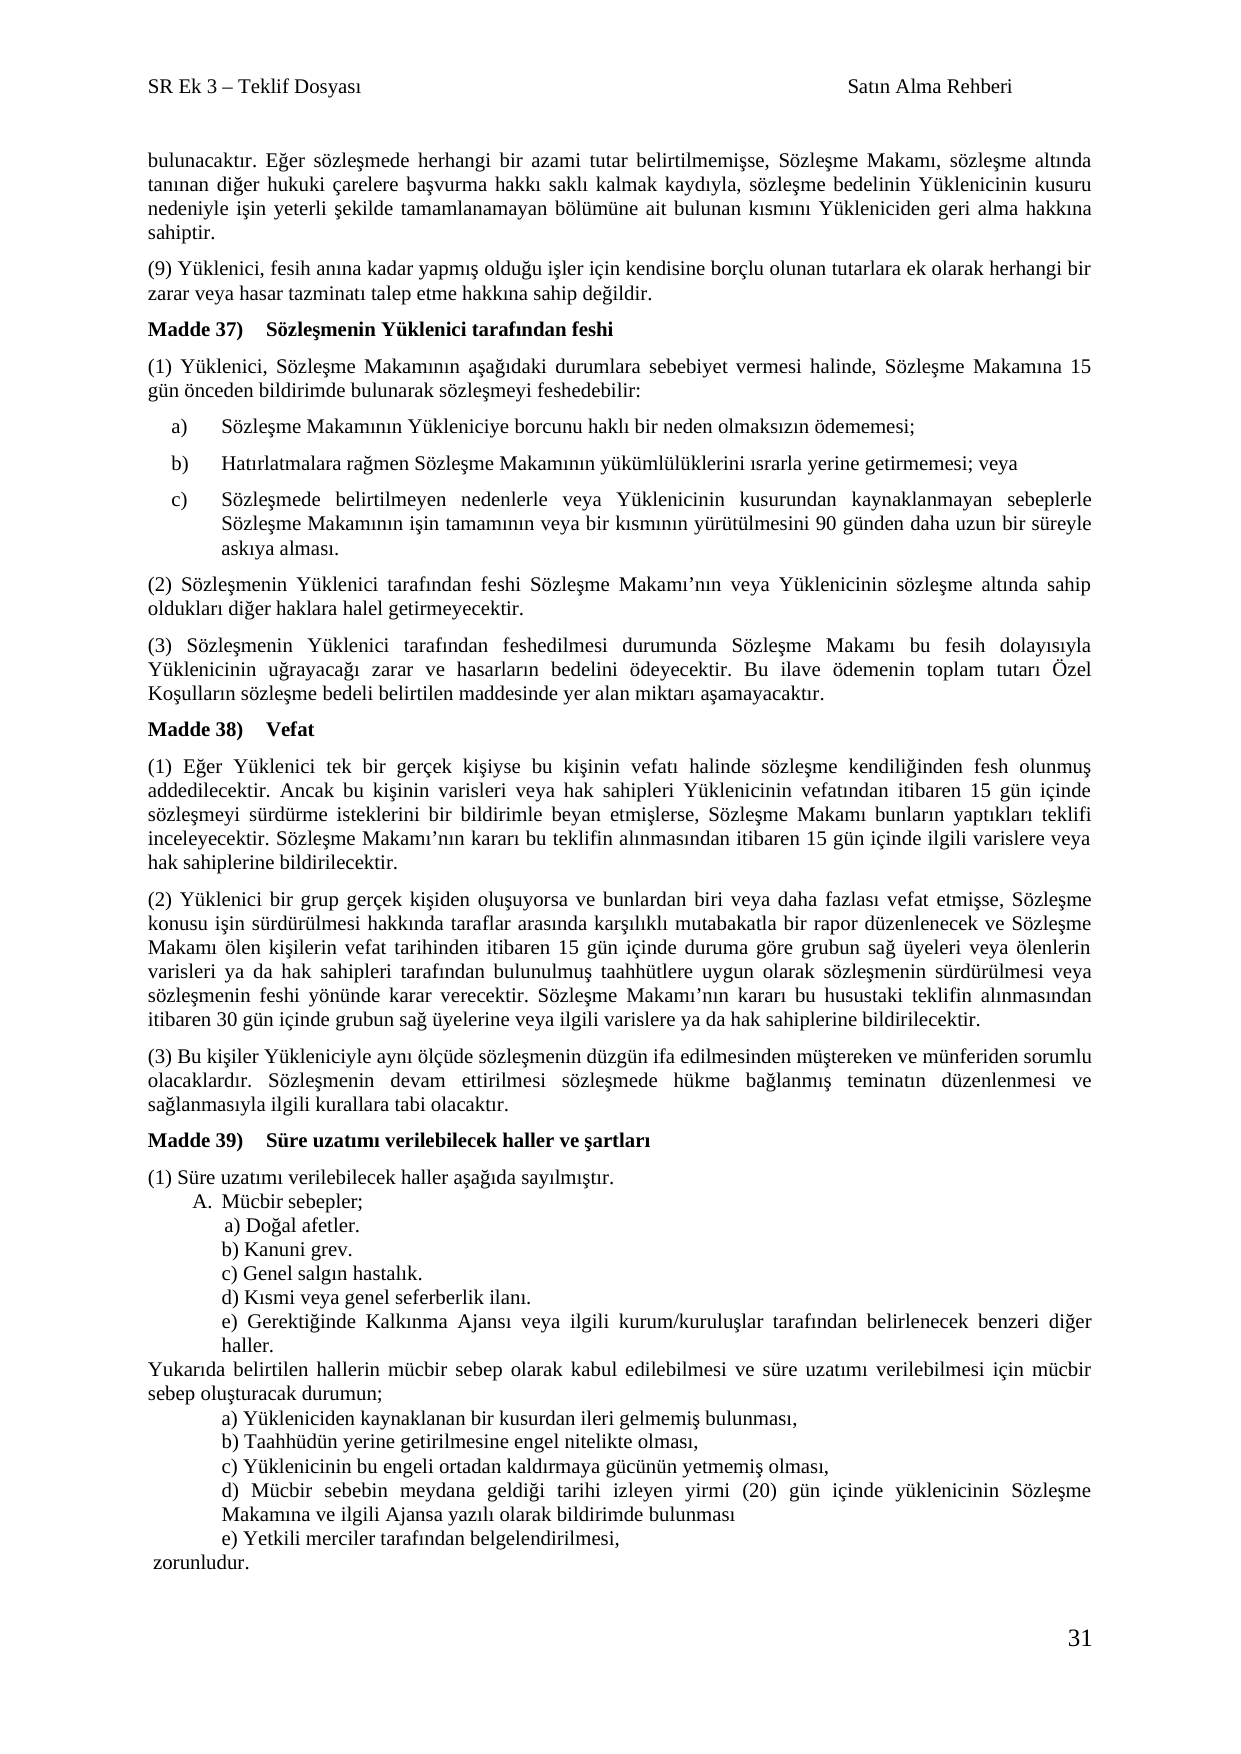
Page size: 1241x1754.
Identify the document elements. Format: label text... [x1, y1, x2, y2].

text zorunludur. [148, 1550, 1093, 1574]
text (3) Sözleşmenin Yüklenici tarafından feshedilmesi durumunda Sözleşme Makamı bu fesih dolayısıyla Yüklenicinin uğrayacağı zarar ve hasarların bedelini ödeyecektir. Bu ilave ödemenin toplam tutarı Özel Koşulların sözleşme bedeli belirtilen maddesinde yer alan miktarı aşamayacaktır. [148, 633, 1093, 705]
text (1) Süre uzatımı verilebilecek haller aşağıda sayılmıştır. [148, 1165, 1093, 1189]
text (2) Yüklenici bir grup gerçek kişiden oluşuyorsa ve bunlardan biri veya daha fazlası vefat etmişse, Sözleşme konusu işin sürdürülmesi hakkında taraflar arasında karşılıklı mutabakatla bir rapor düzenlenecek ve Sözleşme Makamı ölen kişilerin vefat tarihinden itibaren 15 gün içinde duruma göre grubun sağ üyeleri veya ölenlerin varisleri ya da hak sahipleri tarafından bulunulmuş taahhütlere uygun olarak sözleşmenin sürdürülmesi veya sözleşmenin feshi yönünde karar verecektir. Sözleşme Makamı’nın kararı bu husustaki teklifin alınmasından itibaren 30 gün içinde grubun sağ üyelerine veya ilgili varislere ya da hak sahiplerine bildirilecektir. [148, 887, 1093, 1031]
list Vefat [148, 717, 1093, 741]
text e) Yetkili merciler tarafından belgelendirilmesi, [148, 1526, 1093, 1550]
text d) Kısmi veya genel seferberlik ilanı. [221, 1285, 1093, 1309]
list Mücbir sebepler; [192, 1189, 1093, 1213]
text (1) Eğer Yüklenici tek bir gerçek kişiyse bu kişinin vefatı halinde sözleşme kendiliğinden fesh olunmuş addedilecektir. Ancak bu kişinin varisleri veya hak sahipleri Yüklenicinin vefatından itibaren 15 gün içinde sözleşmeyi sürdürme isteklerini bir bildirimle beyan etmişlerse, Sözleşme Makamı bunların yaptıkları teklifi inceleyecektir. Sözleşme Makamı’nın kararı bu teklifin alınmasından itibaren 15 gün içinde ilgili varislere veya hak sahiplerine bildirilecektir. [148, 754, 1093, 874]
list Hatırlatmalara rağmen Sözleşme Makamının yükümlülüklerini ısrarla yerine getirmemesi; veya [171, 451, 1093, 475]
text (3) Bu kişiler Yükleniciyle aynı ölçüde sözleşmenin düzgün ifa edilmesinden müştereken ve münferiden sorumlu olacaklardır. Sözleşmenin devam ettirilmesi sözleşmede hükme bağlanmış teminatın düzenlenmesi ve sağlanmasıyla ilgili kurallara tabi olacaktır. [148, 1043, 1093, 1116]
text (2) Sözleşmenin Yüklenici tarafından feshi Sözleşme Makamı’nın veya Yüklenicinin sözleşme altında sahip oldukları diğer haklara halel getirmeyecektir. [148, 572, 1093, 620]
text (9) Yüklenici, fesih anına kadar yapmış olduğu işler için kendisine borçlu olunan tutarlara ek olarak herhangi bir zarar veya hasar tazminatı talep etme hakkına sahip değildir. [148, 256, 1093, 304]
text (1) Yüklenici, Sözleşme Makamının aşağıdaki durumlara sebebiyet vermesi halinde, Sözleşme Makamına 15 gün önceden bildirimde bulunarak sözleşmeyi feshedebilir: [148, 353, 1093, 402]
list Sözleşmenin Yüklenici tarafından feshi [148, 317, 1093, 341]
text d) Mücbir sebebin meydana geldiği tarihi izleyen yirmi (20) gün içinde yüklenicinin Sözleşme Makamına ve ilgili Ajansa yazılı olarak bildirimde bulunması [221, 1478, 1093, 1526]
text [148, 148, 1093, 244]
list Sözleşmede belirtilmeyen nedenlerle veya Yüklenicinin kusurundan kaynaklanmayan sebeplerle Sözleşme Makamının işin tamamının veya bir kısmının yürütülmesini 90 günden daha uzun bir süreyle askıya alması. [171, 487, 1093, 559]
text Yukarıda belirtilen hallerin mücbir sebep olarak kabul edilebilmesi ve süre uzatımı verilebilmesi için mücbir sebep oluşturacak durumun; [148, 1357, 1093, 1405]
text c) Yüklenicinin bu engeli ortadan kaldırmaya gücünün yetmemiş olması, [148, 1453, 1093, 1478]
text a) Yükleniciden kaynaklanan bir kusurdan ileri gelmemiş bulunması, [148, 1405, 1093, 1429]
text e) Gerektiğinde Kalkınma Ajansı veya ilgili kurum/kuruluşlar tarafından belirlenecek benzeri diğer haller. [221, 1309, 1093, 1357]
list Sözleşme Makamının Yükleniciye borcunu haklı bir neden olmaksızın ödememesi; [171, 414, 1093, 438]
text b) Kanuni grev. [185, 1237, 1093, 1261]
list Süre uzatımı verilebilecek haller ve şartları [148, 1128, 1093, 1152]
text c) Genel salgın hastalık. [221, 1261, 1093, 1285]
text a) Doğal afetler. [177, 1213, 1093, 1237]
text b) Taahhüdün yerine getirilmesine engel nitelikte olması, [148, 1429, 1093, 1453]
